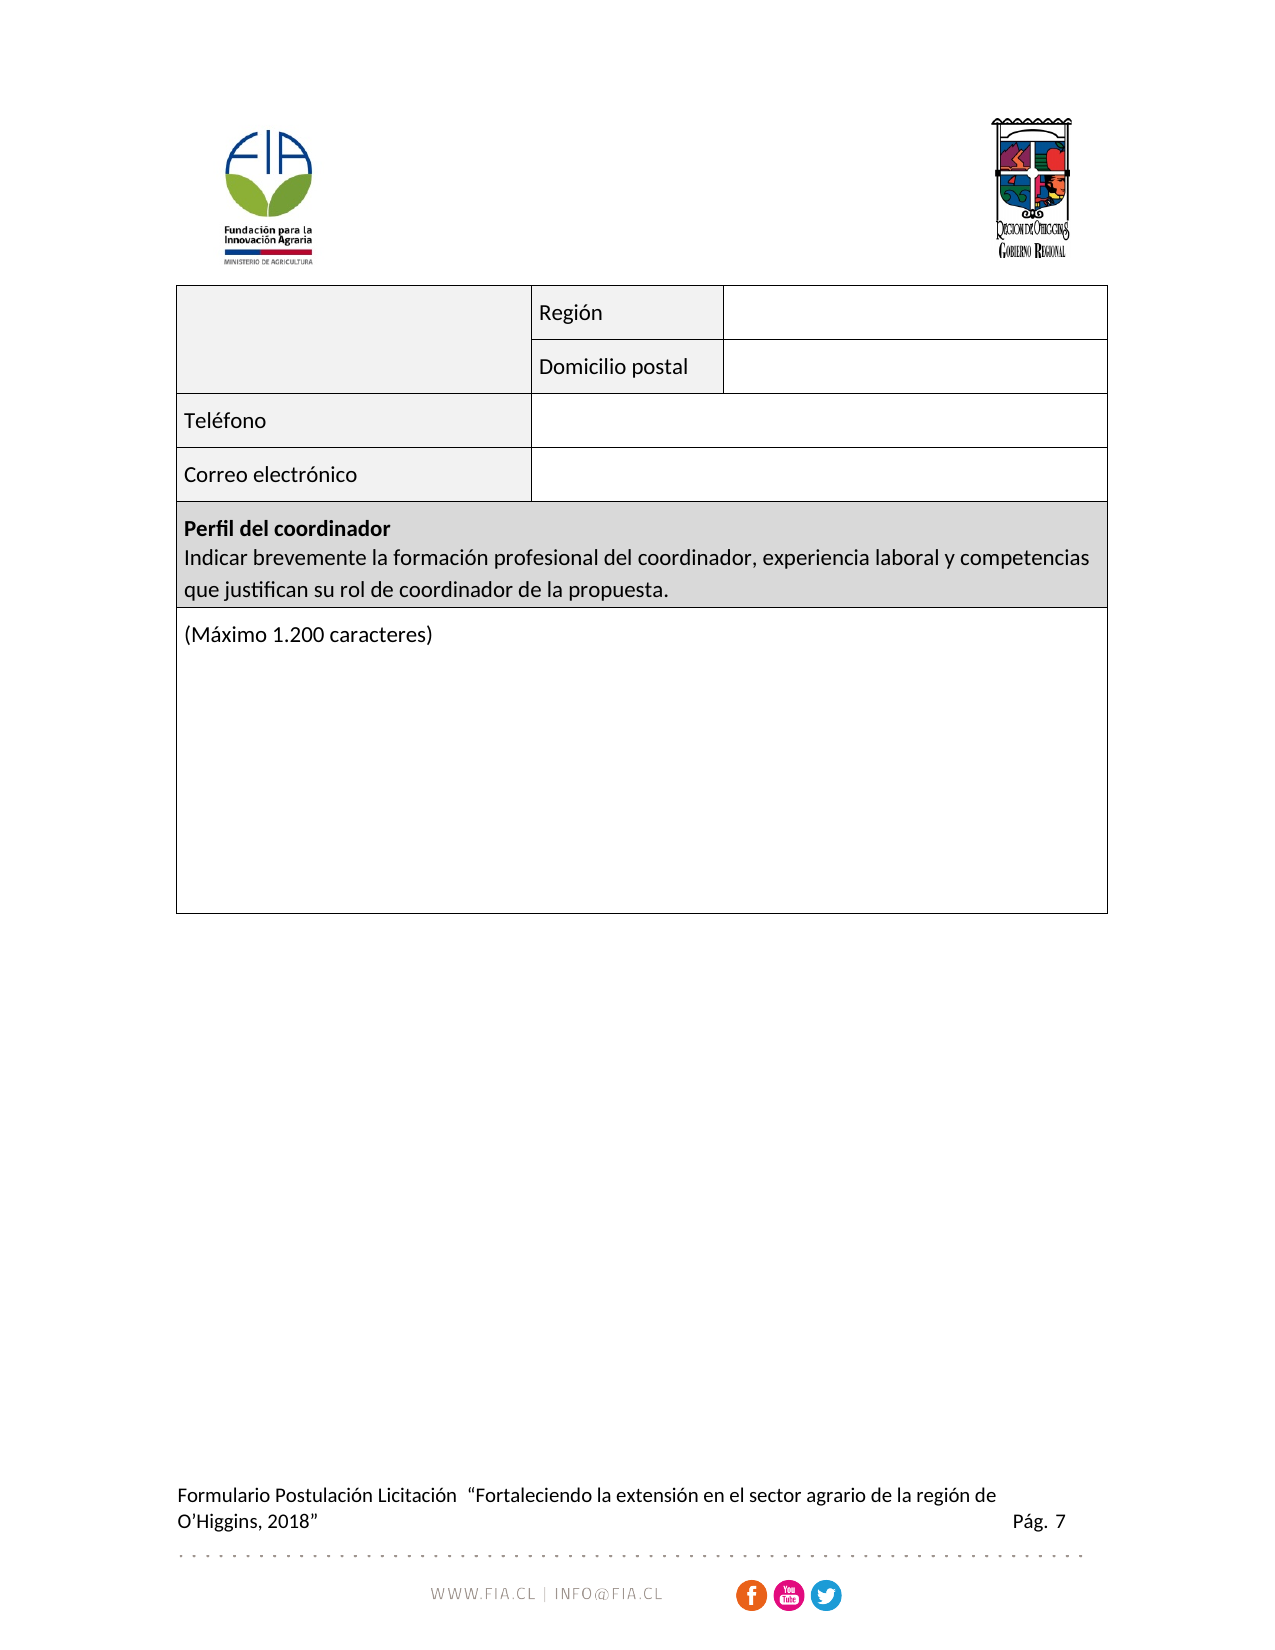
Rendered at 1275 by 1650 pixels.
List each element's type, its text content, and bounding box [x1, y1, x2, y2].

table_cell Región [532, 286, 723, 339]
table_cell [724, 340, 1107, 393]
table_cell Teléfono [177, 394, 531, 447]
table_cell Domicilio postal [532, 340, 723, 393]
picture [179, 1555, 1093, 1613]
table_cell Perfil del coordinador Indicar brevemente la formación profesional del coordinador, experiencia laboral y competencias que justifican su rol de coordinador de la propuesta. [177, 502, 1107, 607]
picture [205, 101, 334, 274]
table_cell [724, 286, 1107, 339]
table_cell [532, 394, 1107, 447]
picture [990, 118, 1072, 256]
table_cell (Máximo 1.200 caracteres) [177, 608, 1107, 913]
table_cell Correo electrónico [177, 448, 531, 501]
table_cell [532, 448, 1107, 501]
